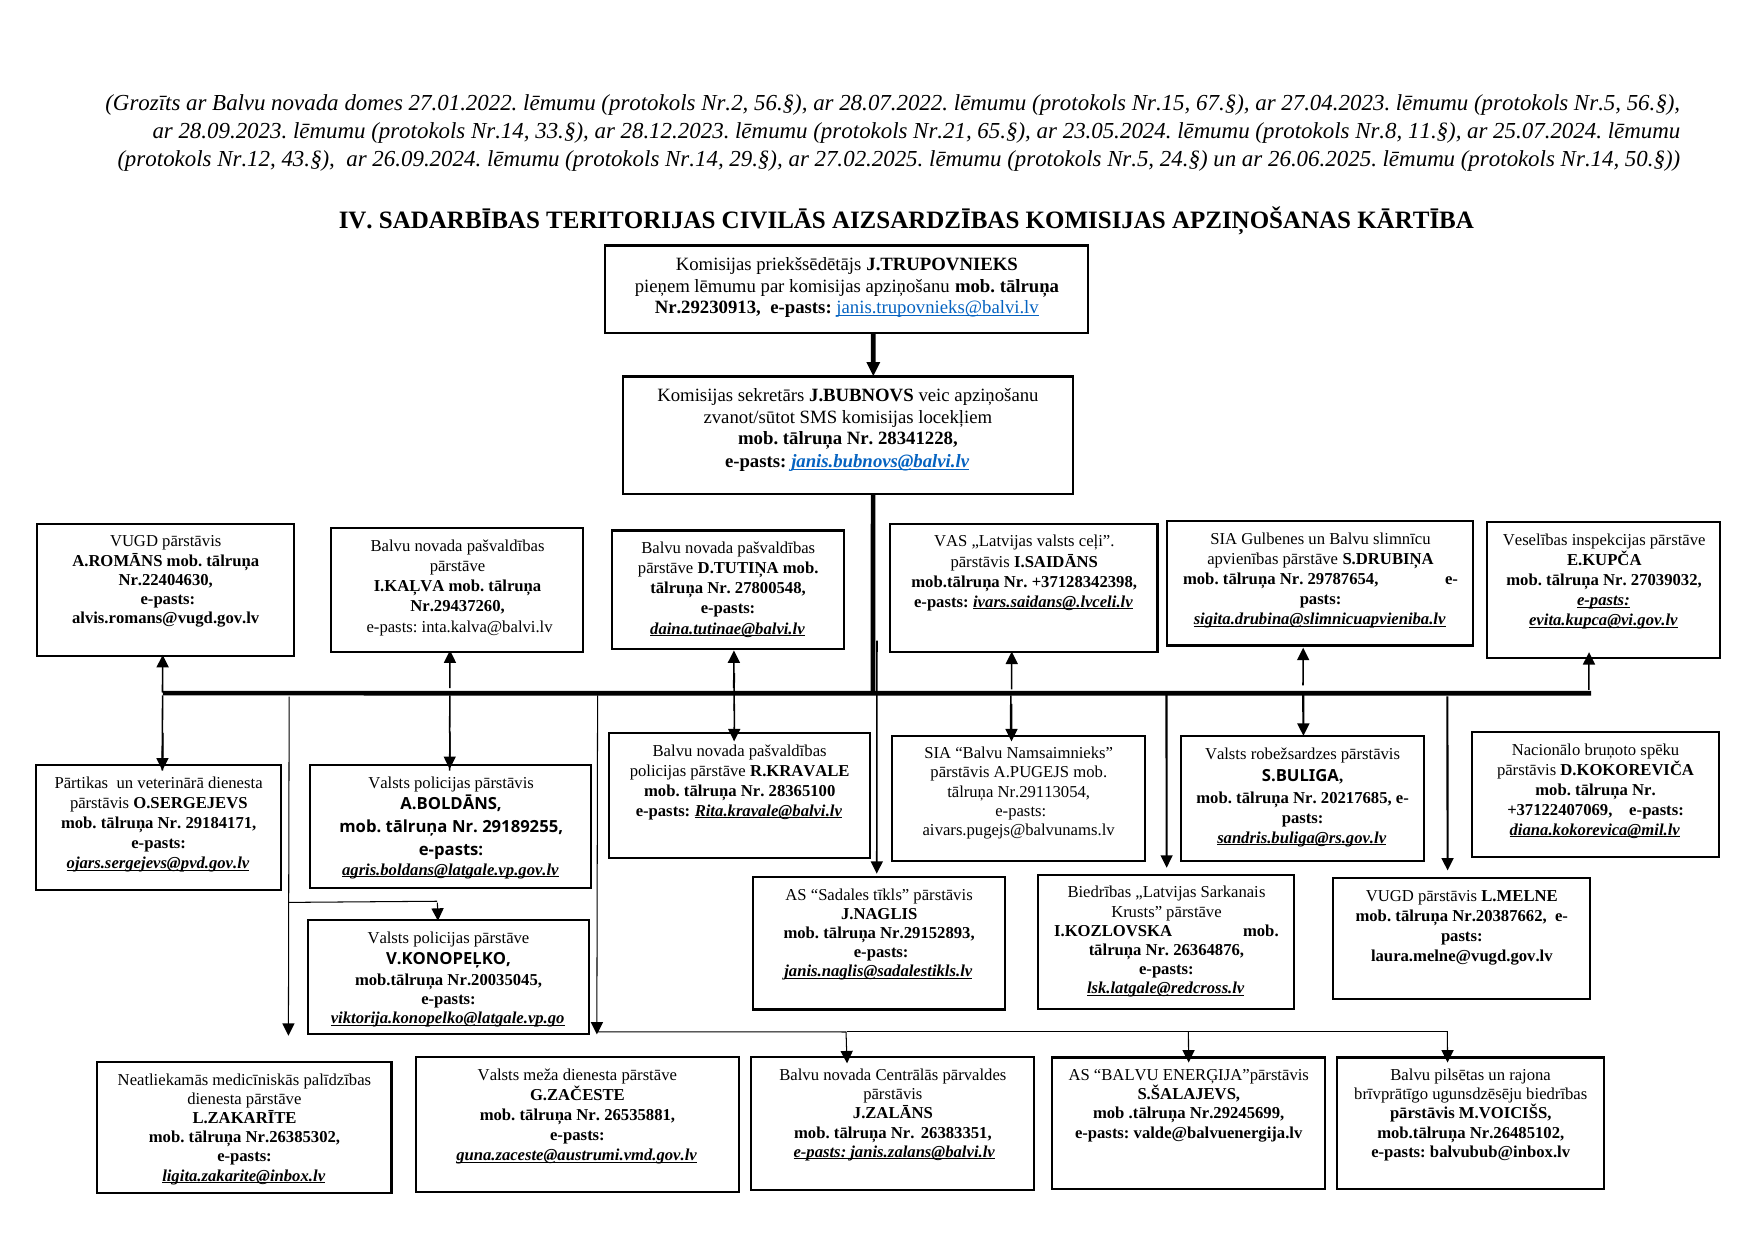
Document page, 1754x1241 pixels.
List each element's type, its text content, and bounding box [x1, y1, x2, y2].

text (Grozīts ar Balvu novada domes 27.01.2022. lēmumu (protokols Nr.2, 56.§), ar 28.07.2022. lēmumu (protokols Nr.15, 67.§), ar 27.04.2023. lēmumu (protokols Nr.5, 56.§), ar 28.09.2023. lēmumu (protokols Nr.14, 33.§), ar 28.12.2023. lēmumu (protokols Nr.21, 65.§), ar 23.05.2024. lēmumu (protokols Nr.8, 11.§), ar 25.07.2024. lēmumu (protokols Nr.12, 43.§), ar 26.09.2024. lēmumu (protokols Nr.14, 29.§), ar 27.02.2025. lēmumu (protokols Nr.5, 24.§) un ar 26.06.2025. lēmumu (protokols Nr.14, 50.§)) [88, 89, 1683, 172]
text IV. SADARBĪBAS TERITORIJAS CIVILĀS AIZSARDZĪBAS KOMISIJAS APZIŅOŠANAS KĀRTĪBA [177, 205, 1636, 234]
